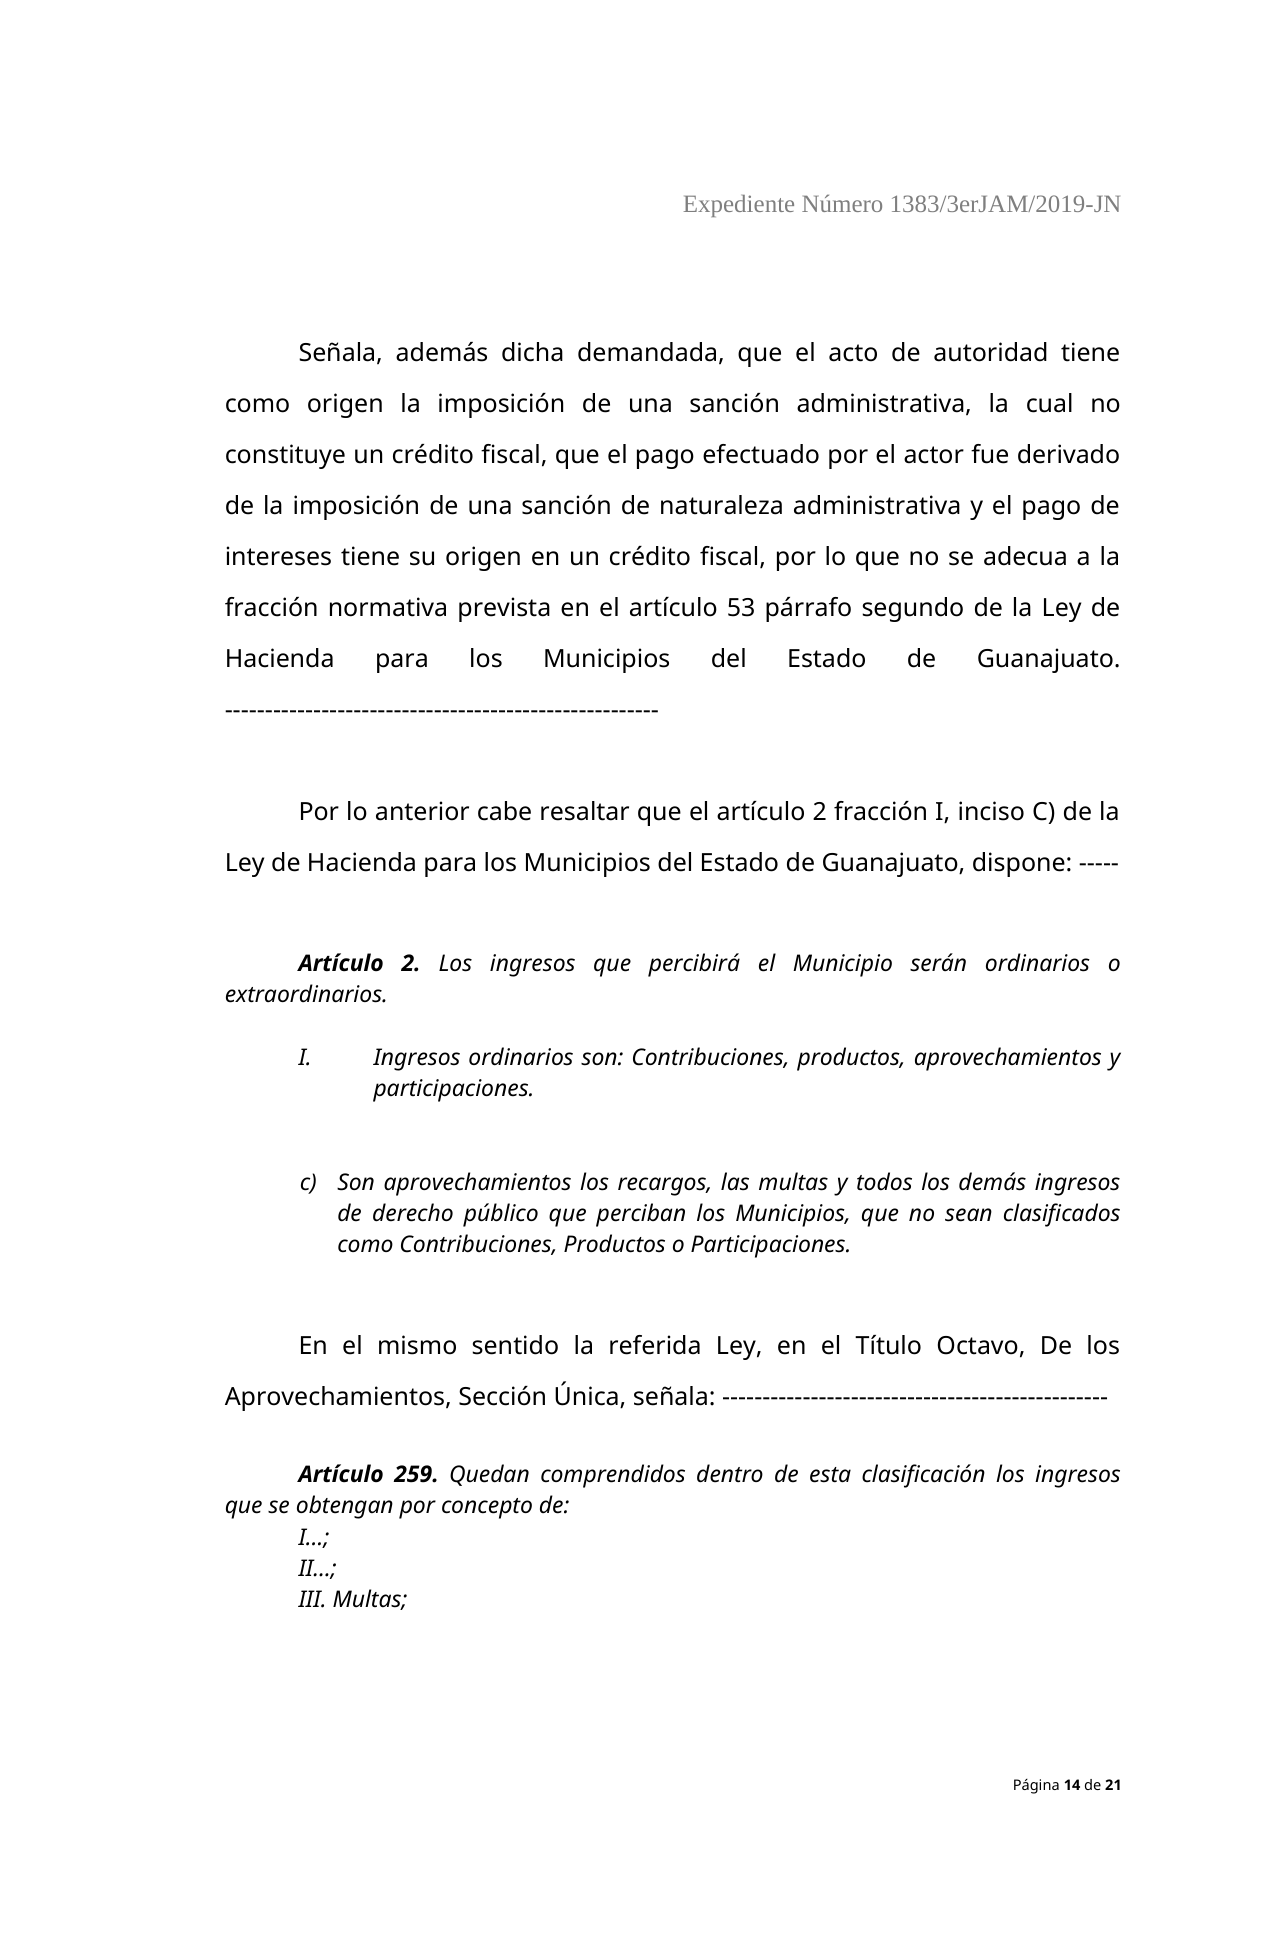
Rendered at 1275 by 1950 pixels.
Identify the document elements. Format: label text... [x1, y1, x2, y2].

list Ingresos ordinarios son: Contribuciones, productos, aprovechamientos y participaciones. [298, 1041, 1121, 1103]
text Artículo 259. Quedan comprendidos dentro de esta clasificación los ingresos que se obtengan por concepto de: [224, 1458, 1121, 1521]
text Artículo 2. Los ingresos que percibirá el Municipio serán ordinarios o extraordinarios. [224, 947, 1121, 1009]
text I…; [224, 1521, 1121, 1552]
text En el mismo sentido la referida Ley, en el Título Octavo, De los Aprovechamientos, Sección Única, señala: ------------------------------------------------ [224, 1328, 1121, 1413]
text II…; [224, 1552, 1121, 1583]
text III. Multas; [224, 1583, 1121, 1614]
text Por lo anterior cabe resaltar que el artículo 2 fracción I, inciso C) de la Ley de Hacienda para los Municipios del Estado de Guanajuato, dispone: ----- [224, 794, 1121, 879]
text Señala, además dicha demandada, que el acto de autoridad tiene como origen la imposición de una sanción administrativa, la cual no constituye un crédito fiscal, que el pago efectuado por el actor fue derivado de la imposición de una sanción de naturaleza administrativa y el pago de intereses tiene su origen en un crédito fiscal, por lo que no se adecua a la fracción normativa prevista en el artículo 53 párrafo segundo de la Ley de Hacienda para los Municipios del Estado de Guanajuato. ------------------------------------------------------ [224, 334, 1121, 726]
list Son aprovechamientos los recargos, las multas y todos los demás ingresos de derecho público que perciban los Municipios, que no sean clasificados como Contribuciones, Productos o Participaciones. [299, 1166, 1121, 1259]
